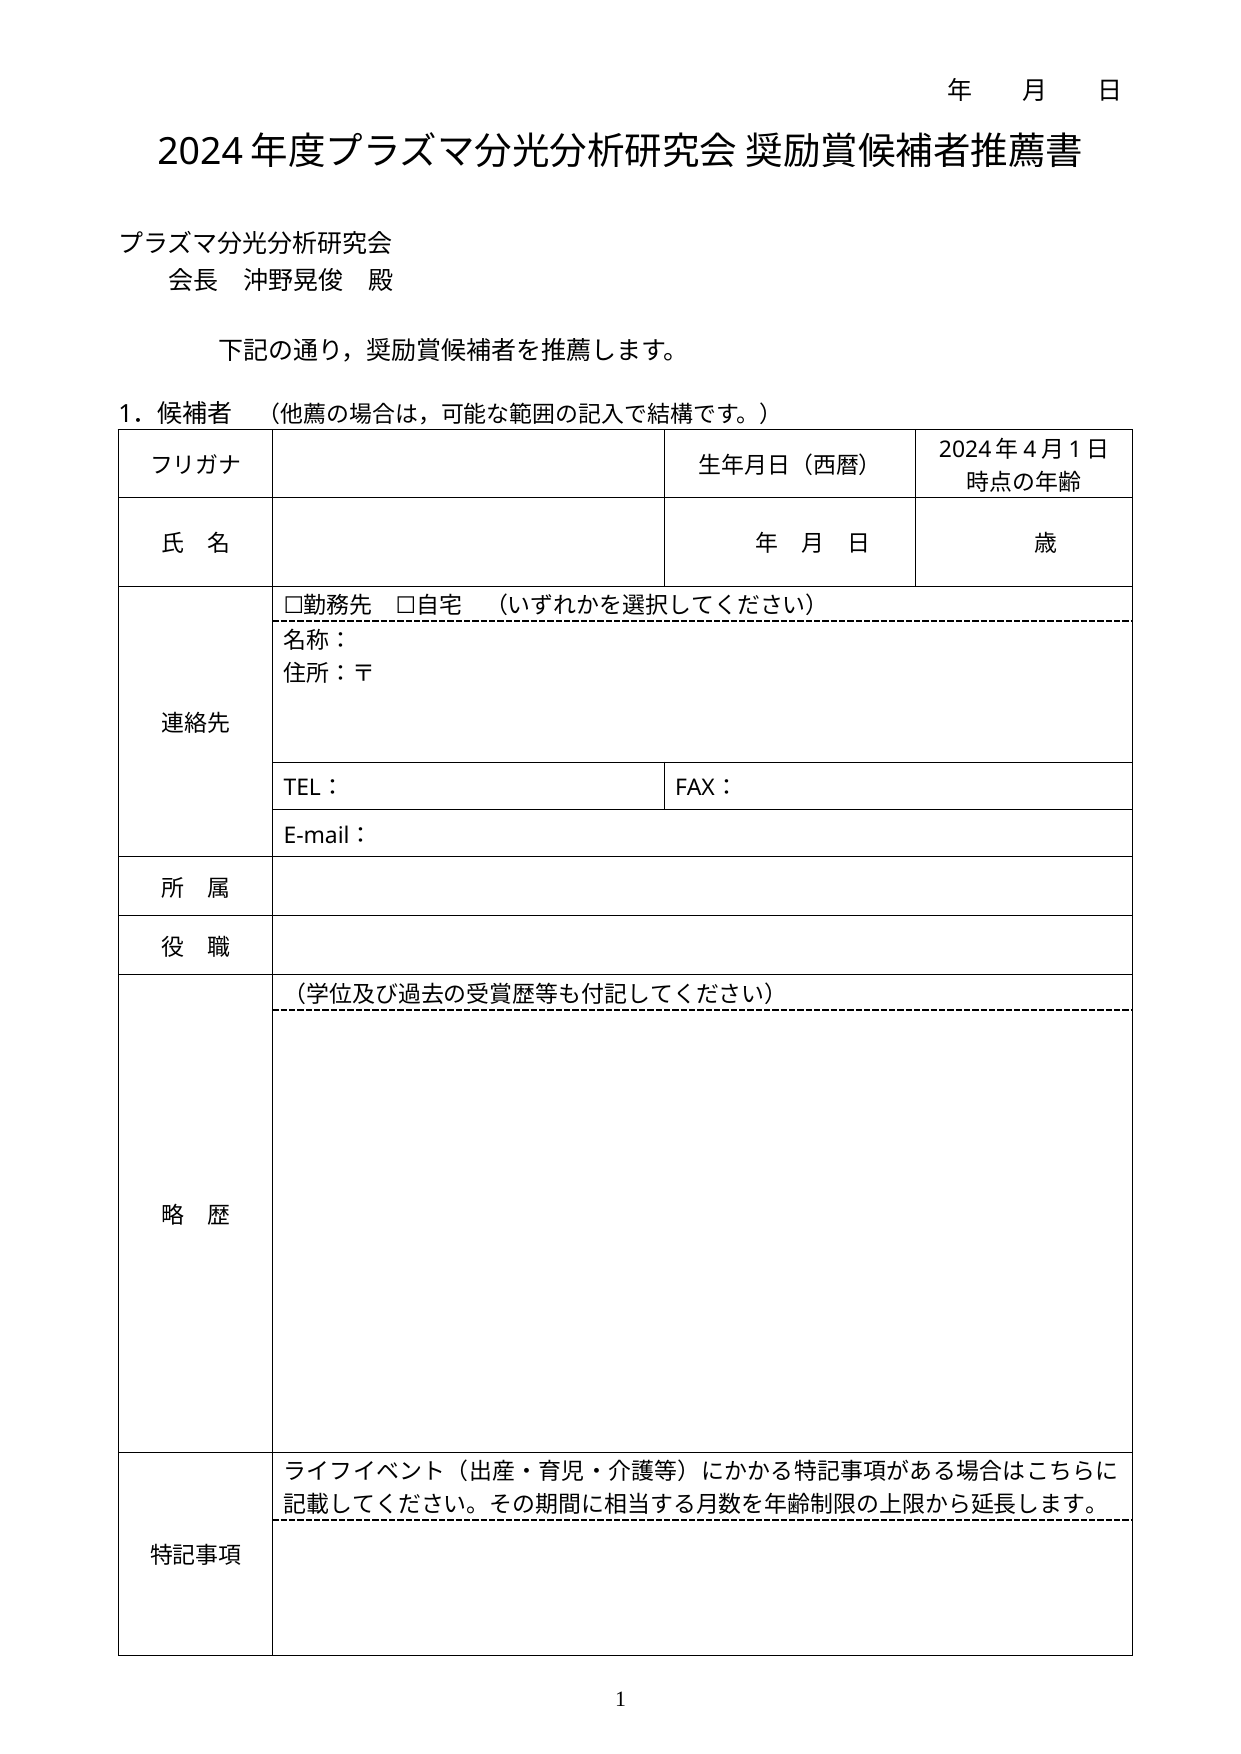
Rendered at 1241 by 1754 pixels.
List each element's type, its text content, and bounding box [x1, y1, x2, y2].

table_cell ライフイベント（出産・育児・介護等）にかかる特記事項がある場合はこちらに記載してください。その期間に相当する月数を年齢制限の上限から延長します。 [273, 1453, 1132, 1519]
table_cell 氏 名 [119, 498, 272, 586]
table_cell [273, 1519, 1132, 1655]
table_cell 名称： 住所：〒 [273, 620, 1132, 762]
table_header [273, 430, 664, 497]
table_cell FAX： [665, 763, 1132, 809]
text 2024年度プラズマ分光分析研究会 奨励賞候補者推薦書 [118, 121, 1122, 176]
table_header 生年月日（西暦） [665, 430, 915, 497]
table_cell 所 属 [119, 857, 272, 915]
table_cell 特記事項 [119, 1453, 272, 1655]
table_cell 歳 [916, 498, 1132, 586]
table_cell [273, 1009, 1132, 1452]
table_cell 年 月 日 [665, 498, 915, 586]
table_cell 連絡先 [119, 587, 272, 856]
table_cell TEL： [273, 763, 664, 809]
table_cell E-mail： [273, 810, 1132, 856]
table_cell 勤務先 自宅 （いずれかを選択してください） [273, 587, 1132, 620]
table_cell 役 職 [119, 916, 272, 974]
text 下記の通り，奨励賞候補者を推薦します。 [118, 331, 1122, 367]
table_cell [273, 857, 1132, 915]
table_cell （学位及び過去の受賞歴等も付記してください） [273, 975, 1132, 1009]
text プラズマ分光分析研究会 [118, 224, 1122, 260]
table_cell [273, 498, 664, 586]
text 会長 沖野晃俊 殿 [118, 260, 1122, 296]
text 1．候補者 （他薦の場合は，可能な範囲の記入で結構です。） [118, 393, 1122, 429]
table_cell 略 歴 [119, 975, 272, 1452]
table_cell [273, 916, 1132, 974]
text 年 月 日 [118, 71, 1122, 107]
table_header 2024年4月1日 時点の年齢 [916, 430, 1132, 497]
table_header フリガナ [119, 430, 272, 497]
